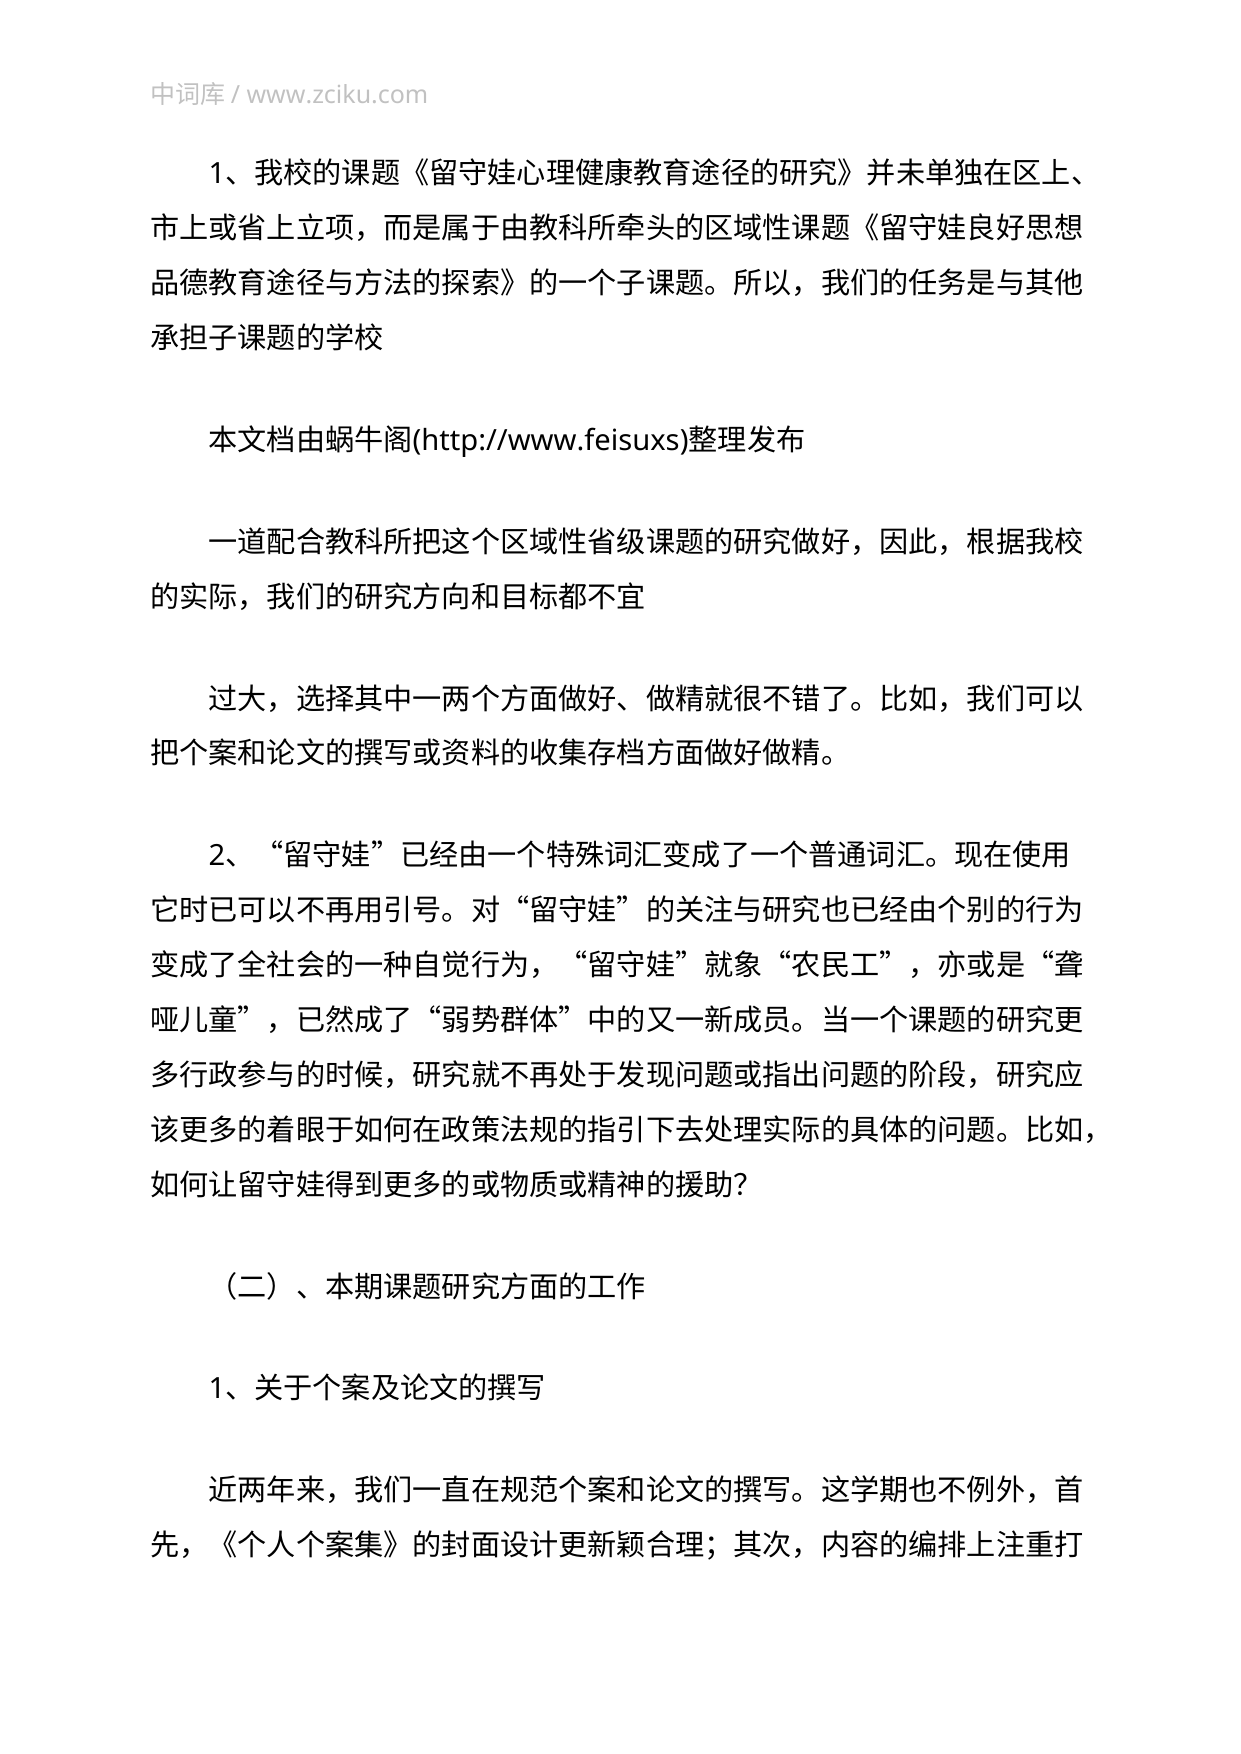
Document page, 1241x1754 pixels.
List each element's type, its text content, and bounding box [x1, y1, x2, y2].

text 本文档由蜗牛阁(http://www.feisuxs)整理发布 [150, 417, 1090, 459]
text （二）、本期课题研究方面的工作 [150, 1263, 1090, 1305]
text 一道配合教科所把这个区域性省级课题的研究做好，因此，根据我校的实际，我们的研究方向和目标都不宜 [150, 518, 1090, 616]
text 过大，选择其中一两个方面做好、做精就很不错了。比如，我们可以把个案和论文的撰写或资料的收集存档方面做好做精。 [150, 675, 1090, 772]
text 1、关于个案及论文的撰写 [150, 1365, 1090, 1407]
text 1、我校的课题《留守娃心理健康教育途径的研究》并未单独在区上、市上或省上立项，而是属于由教科所牵头的区域性课题《留守娃良好思想品德教育途径与方法的探索》的一个子课题。所以，我们的任务是与其他承担子课题的学校 [150, 150, 1090, 357]
text 2、“留守娃”已经由一个特殊词汇变成了一个普通词汇。现在使用它时已可以不再用引号。对“留守娃”的关注与研究也已经由个别的行为变成了全社会的一种自觉行为，“留守娃”就象“农民工”，亦或是“聋哑儿童”，已然成了“弱势群体”中的又一新成员。当一个课题的研究更多行政参与的时候，研究就不再处于发现问题或指出问题的阶段，研究应该更多的着眼于如何在政策法规的指引下去处理实际的具体的问题。比如，如何让留守娃得到更多的或物质或精神的援助？ [150, 832, 1090, 1204]
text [150, 1467, 1090, 1564]
